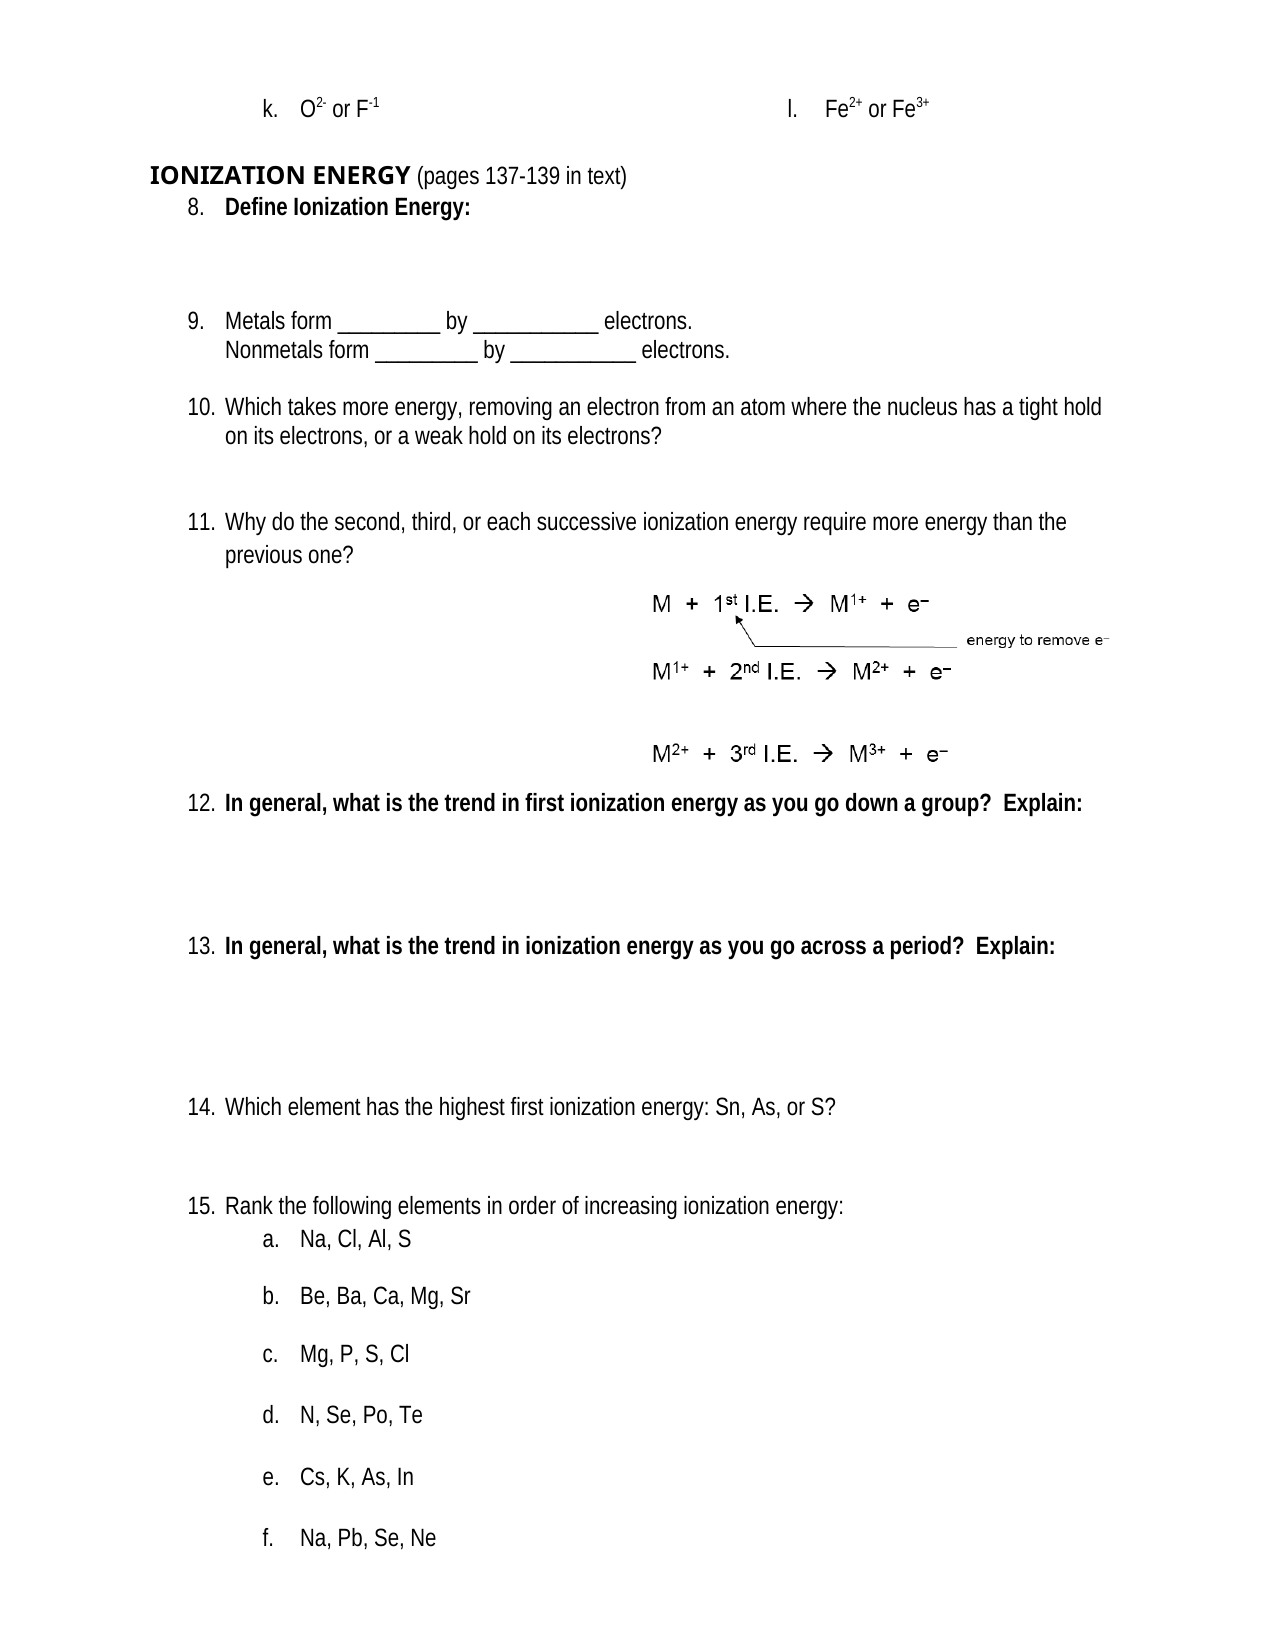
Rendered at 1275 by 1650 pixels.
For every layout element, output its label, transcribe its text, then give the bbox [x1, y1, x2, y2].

list Why do the second, third, or each successive ionization energy require more energy than the previous one? [187, 507, 1125, 568]
list Nonmetals form _________ by ___________ electrons. [225, 335, 1125, 363]
list Define Ionization Energy: [187, 192, 1125, 220]
list Be, Ba, Ca, Mg, Sr [262, 1281, 1125, 1310]
list O2- or F-1 [262, 94, 600, 122]
list Which takes more energy, removing an electron from an atom where the nucleus has a tight hold on its electrons, or a weak hold on its electrons? [187, 392, 1125, 449]
list Fe2+ or Fe3+ [787, 94, 1125, 122]
list Metals form _________ by ___________ electrons. [187, 306, 1125, 335]
list Mg, P, S, Cl [262, 1338, 1125, 1367]
text IONIZATION ENERGY (pages 137-139 in text) [150, 157, 1125, 192]
list In general, what is the trend in ionization energy as you go across a period? Explain: [187, 931, 1125, 960]
list Which element has the highest first ionization energy: Sn, As, or S? [187, 1092, 1125, 1121]
list N, Se, Po, Te [262, 1400, 1125, 1429]
list Rank the following elements in order of increasing ionization energy: [187, 1191, 1125, 1220]
list Na, Cl, Al, S [262, 1224, 1125, 1253]
list In general, what is the trend in first ionization energy as you go down a group? Explain: [187, 788, 1125, 816]
picture [636, 572, 1125, 784]
list Cs, K, As, In [262, 1462, 1125, 1490]
list Na, Pb, Se, Ne [262, 1523, 1125, 1552]
